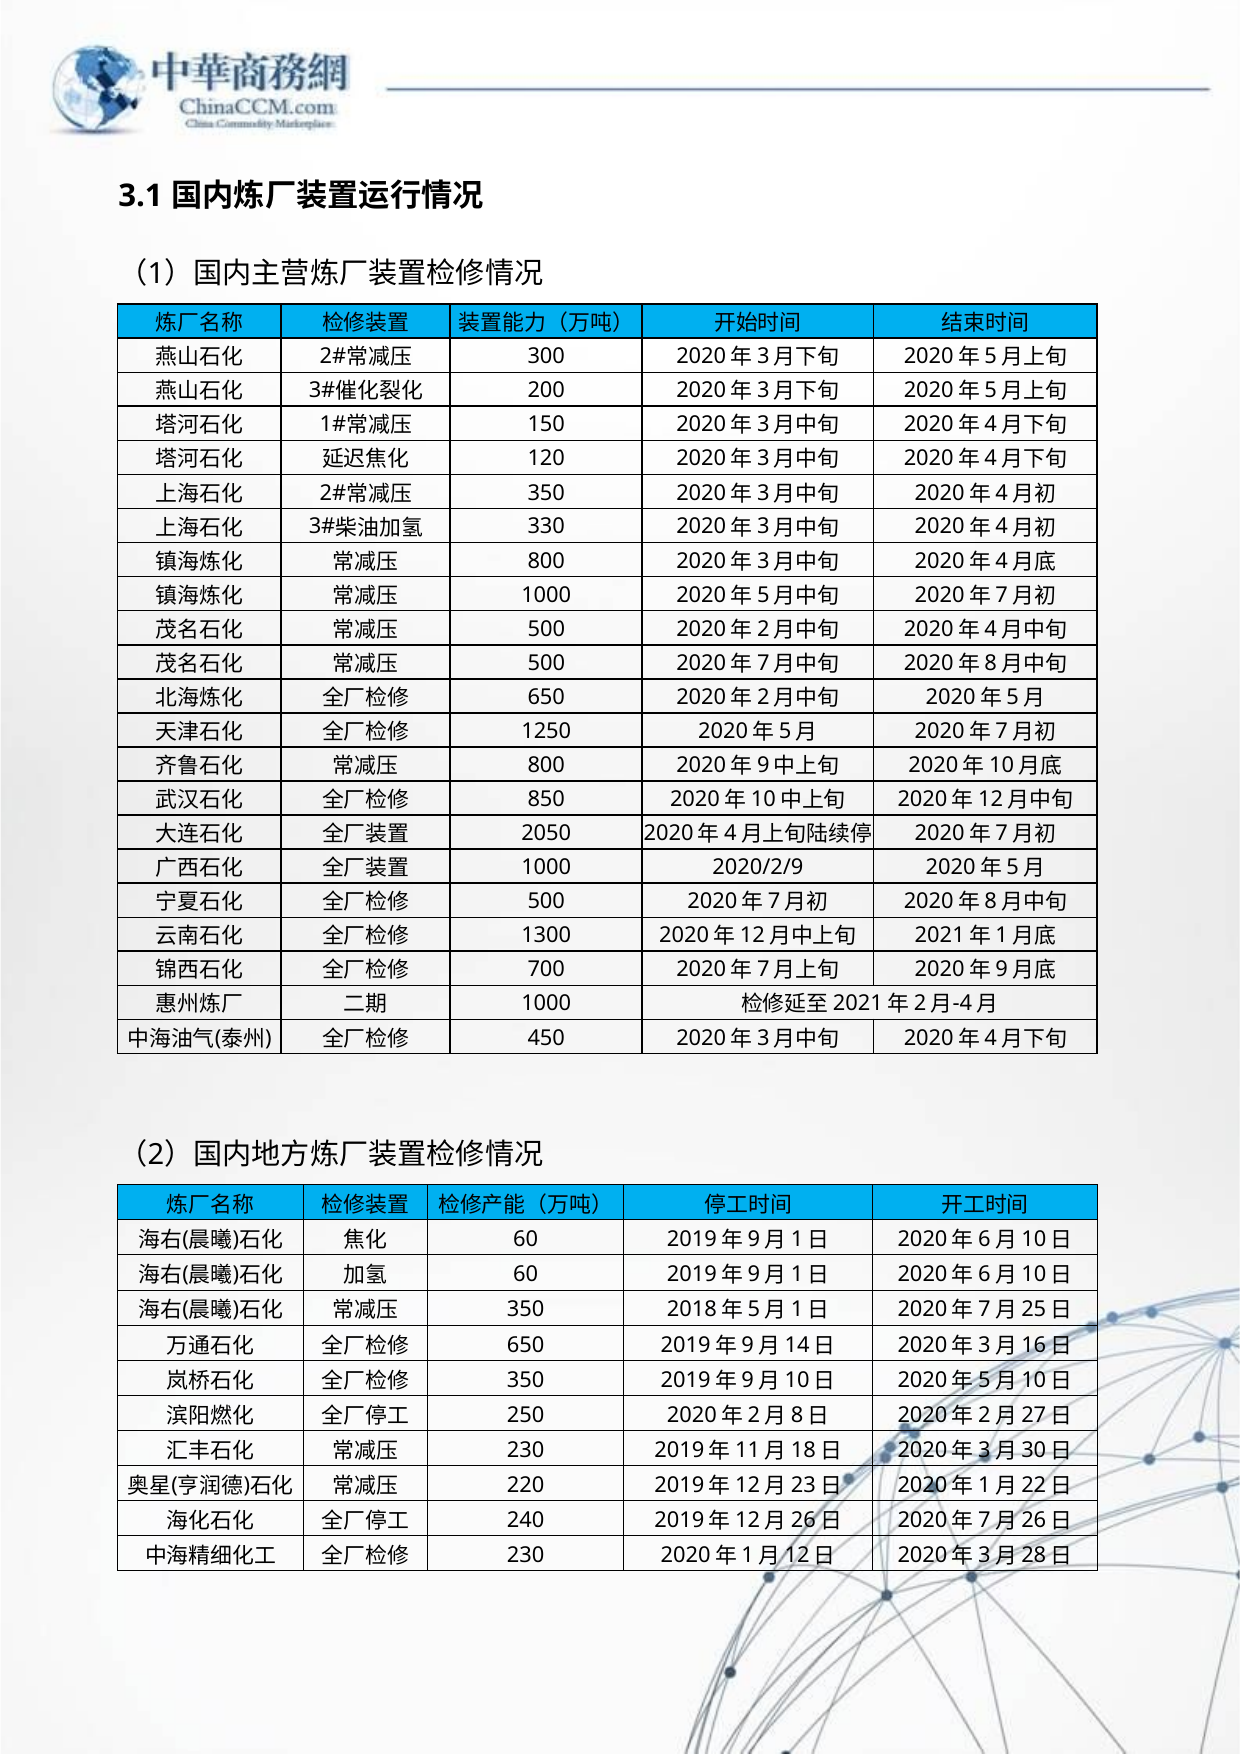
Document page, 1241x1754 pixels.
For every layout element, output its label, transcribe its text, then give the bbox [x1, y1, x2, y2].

table_cell 2020年4月下旬 [874, 1020, 1096, 1053]
table_cell 塔河石化 [118, 407, 280, 439]
table_cell 常减压 [282, 611, 449, 644]
table_cell 镇海炼化 [118, 543, 280, 576]
table_cell 2020年3月30日 [873, 1431, 1097, 1465]
table_cell 2#常减压 [282, 339, 449, 371]
table_cell 中海精细化工 [118, 1536, 303, 1570]
table_cell 惠州炼厂 [118, 986, 280, 1018]
table_cell 350 [428, 1291, 623, 1324]
table_cell 2020年3月28日 [873, 1536, 1097, 1570]
table_cell 2020年7月初 [874, 714, 1096, 746]
table_cell 2020年4月底 [874, 543, 1096, 576]
table_cell 330 [451, 509, 641, 542]
table_cell 2020年8月中旬 [874, 884, 1096, 916]
table_cell 2019年12月23日 [624, 1466, 872, 1500]
table_cell 2020年3月下旬 [643, 339, 873, 371]
table_cell 2050 [451, 816, 641, 848]
table_cell 2020年7月26日 [873, 1501, 1097, 1535]
table_header 停工时间 [624, 1185, 872, 1219]
table_cell 全厂检修 [282, 782, 449, 814]
table_cell 650 [428, 1326, 623, 1360]
table_cell 常减压 [282, 543, 449, 576]
table_cell 1300 [451, 918, 641, 950]
table_header 检修装置 [304, 1185, 427, 1219]
table_cell 2020年7月25日 [873, 1291, 1097, 1324]
table_cell 220 [428, 1466, 623, 1500]
table_cell 2020年4月初 [874, 509, 1096, 542]
table_cell 海右(晨曦)石化 [118, 1220, 303, 1254]
table_cell 500 [451, 611, 641, 644]
table_cell 300 [451, 339, 641, 371]
table_cell 230 [428, 1536, 623, 1570]
table_cell 塔河石化 [118, 441, 280, 473]
table_cell 2020年9月底 [874, 952, 1096, 984]
table_header 结束时间 [874, 305, 1096, 337]
table_cell 齐鲁石化 [118, 748, 280, 780]
table_cell 大连石化 [118, 816, 280, 848]
table_cell 2020年5月上旬 [874, 339, 1096, 371]
table_cell 全厂停工 [304, 1396, 427, 1430]
table_cell 2020年12月中上旬 [643, 918, 873, 950]
table_cell 450 [451, 1020, 641, 1053]
table_cell 2020年3月中旬 [643, 475, 873, 508]
table_cell 2019年9月1日 [624, 1255, 872, 1289]
table_header 检修产能（万吨） [428, 1185, 623, 1219]
table_cell 加氢 [304, 1255, 427, 1289]
table_cell 350 [428, 1361, 623, 1395]
table_header 检修装置 [282, 305, 449, 337]
table_cell 2020年6月10日 [873, 1220, 1097, 1254]
table_cell 2020年10月底 [874, 748, 1096, 780]
table_cell 茂名石化 [118, 646, 280, 678]
table_cell 2019年9月1日 [624, 1220, 872, 1254]
table_cell 全厂检修 [304, 1536, 427, 1570]
table_cell 800 [451, 748, 641, 780]
table_cell 全厂检修 [282, 952, 449, 984]
table_cell 200 [451, 373, 641, 405]
table_cell 燕山石化 [118, 339, 280, 371]
table_cell 上海石化 [118, 475, 280, 508]
table_cell 检修延至2021年2月-4月 [643, 986, 1096, 1018]
table_cell 全厂检修 [282, 680, 449, 712]
table_cell 常减压 [304, 1466, 427, 1500]
table_cell 2020年4月下旬 [874, 407, 1096, 439]
table_cell 2020年2月中旬 [643, 611, 873, 644]
table_cell 2020年7月中旬 [643, 646, 873, 678]
table_cell 2020年3月中旬 [643, 509, 873, 542]
picture [0, 0, 1240, 1754]
table_cell 滨阳燃化 [118, 1396, 303, 1430]
table_cell 镇海炼化 [118, 577, 280, 610]
table_cell 广西石化 [118, 850, 280, 882]
table_cell 全厂检修 [304, 1326, 427, 1360]
table_cell 全厂停工 [304, 1501, 427, 1535]
table_cell 2020年5月上旬 [874, 373, 1096, 405]
table_cell 常减压 [304, 1291, 427, 1324]
table_header 开始时间 [643, 305, 873, 337]
table_cell 2020年5月 [874, 680, 1096, 712]
table_cell 常减压 [282, 748, 449, 780]
table_cell 奥星(亨润德)石化 [118, 1466, 303, 1500]
table_cell 2020年3月中旬 [643, 441, 873, 473]
table_cell 天津石化 [118, 714, 280, 746]
table_cell 2020年5月中旬 [643, 577, 873, 610]
table_cell 2020年4月初 [874, 475, 1096, 508]
table_cell 2020年2月8日 [624, 1396, 872, 1430]
table_cell 全厂检修 [304, 1361, 427, 1395]
table_cell 250 [428, 1396, 623, 1430]
table_cell 焦化 [304, 1220, 427, 1254]
table_cell 全厂检修 [282, 918, 449, 950]
table_cell 2020年3月中旬 [643, 1020, 873, 1053]
table_cell 2020年4月上旬陆续停 [643, 816, 873, 848]
table_cell 650 [451, 680, 641, 712]
table_cell 2020年12月中旬 [874, 782, 1096, 814]
table_cell 2020年5月 [874, 850, 1096, 882]
table_cell 2020年1月22日 [873, 1466, 1097, 1500]
table_cell 500 [451, 884, 641, 916]
table_cell 800 [451, 543, 641, 576]
table_cell 2020年4月下旬 [874, 441, 1096, 473]
table_cell 全厂检修 [282, 884, 449, 916]
table_cell 茂名石化 [118, 611, 280, 644]
table_cell 中海油气(泰州) [118, 1020, 280, 1053]
table_cell 2020年3月16日 [873, 1326, 1097, 1360]
table_cell 岚桥石化 [118, 1361, 303, 1395]
table_cell 全厂检修 [282, 1020, 449, 1053]
table_cell 2020年1月12日 [624, 1536, 872, 1570]
table_cell 海化石化 [118, 1501, 303, 1535]
table_cell 2019年9月10日 [624, 1361, 872, 1395]
table_cell 2020年6月10日 [873, 1255, 1097, 1289]
table_cell 3#柴油加氢 [282, 509, 449, 542]
table_cell 武汉石化 [118, 782, 280, 814]
table_cell 燕山石化 [118, 373, 280, 405]
table_cell 云南石化 [118, 918, 280, 950]
table_cell 2020年9中上旬 [643, 748, 873, 780]
table_cell 500 [451, 646, 641, 678]
table_cell 北海炼化 [118, 680, 280, 712]
table_cell 1000 [451, 986, 641, 1018]
table_cell 常减压 [282, 646, 449, 678]
table_cell 2020年3月下旬 [643, 373, 873, 405]
table_cell 60 [428, 1220, 623, 1254]
text （1）国内主营炼厂装置检修情况 [118, 238, 1122, 303]
table_cell 2020年4月中旬 [874, 611, 1096, 644]
table_cell 海右(晨曦)石化 [118, 1255, 303, 1289]
table_cell 全厂装置 [282, 816, 449, 848]
table_cell 汇丰石化 [118, 1431, 303, 1465]
table_cell 全厂检修 [282, 714, 449, 746]
table_header 炼厂名称 [118, 305, 280, 337]
table_cell 宁夏石化 [118, 884, 280, 916]
table_cell 2019年9月14日 [624, 1326, 872, 1360]
table_header 炼厂名称 [118, 1185, 303, 1219]
table_header 开工时间 [873, 1185, 1097, 1219]
table_cell 120 [451, 441, 641, 473]
table_cell 2#常减压 [282, 475, 449, 508]
table_cell 850 [451, 782, 641, 814]
table_cell 2020年7月初 [874, 577, 1096, 610]
table_cell 700 [451, 952, 641, 984]
table_cell 240 [428, 1501, 623, 1535]
table_cell 2020年3月中旬 [643, 543, 873, 576]
table_cell 3#催化裂化 [282, 373, 449, 405]
table_cell 2020年8月中旬 [874, 646, 1096, 678]
table_cell 1250 [451, 714, 641, 746]
table_cell 2020年2月中旬 [643, 680, 873, 712]
table_cell 230 [428, 1431, 623, 1465]
table_cell 2020年10中上旬 [643, 782, 873, 814]
table_cell 2020年5月10日 [873, 1361, 1097, 1395]
table_cell 锦西石化 [118, 952, 280, 984]
subtitle 3.1 国内炼厂装置运行情况 [118, 161, 1122, 226]
table_header 装置能力（万吨） [451, 305, 641, 337]
table_cell 万通石化 [118, 1326, 303, 1360]
table_cell 1000 [451, 850, 641, 882]
table_cell 常减压 [304, 1431, 427, 1465]
list 国内地方炼厂装置检修情况 [118, 1119, 1122, 1184]
table_cell 延迟焦化 [282, 441, 449, 473]
table_cell 2020年3月中旬 [643, 407, 873, 439]
table_cell 1000 [451, 577, 641, 610]
table_cell 常减压 [282, 577, 449, 610]
table_cell 2020年7月初 [874, 816, 1096, 848]
table_cell 1#常减压 [282, 407, 449, 439]
table_cell 2018年5月1日 [624, 1291, 872, 1324]
table_cell 2020年7月上旬 [643, 952, 873, 984]
table_cell 150 [451, 407, 641, 439]
table_cell 2020年2月27日 [873, 1396, 1097, 1430]
table_cell 2020年5月 [643, 714, 873, 746]
table_cell 2019年12月26日 [624, 1501, 872, 1535]
table_cell 60 [428, 1255, 623, 1289]
table_cell 二期 [282, 986, 449, 1018]
table_cell 2020年7月初 [643, 884, 873, 916]
table_cell 全厂装置 [282, 850, 449, 882]
table_cell 350 [451, 475, 641, 508]
table_cell 2019年11月18日 [624, 1431, 872, 1465]
table_cell 2020/2/9 [643, 850, 873, 882]
table_cell 海右(晨曦)石化 [118, 1291, 303, 1324]
table_cell 上海石化 [118, 509, 280, 542]
table_cell 2021年1月底 [874, 918, 1096, 950]
